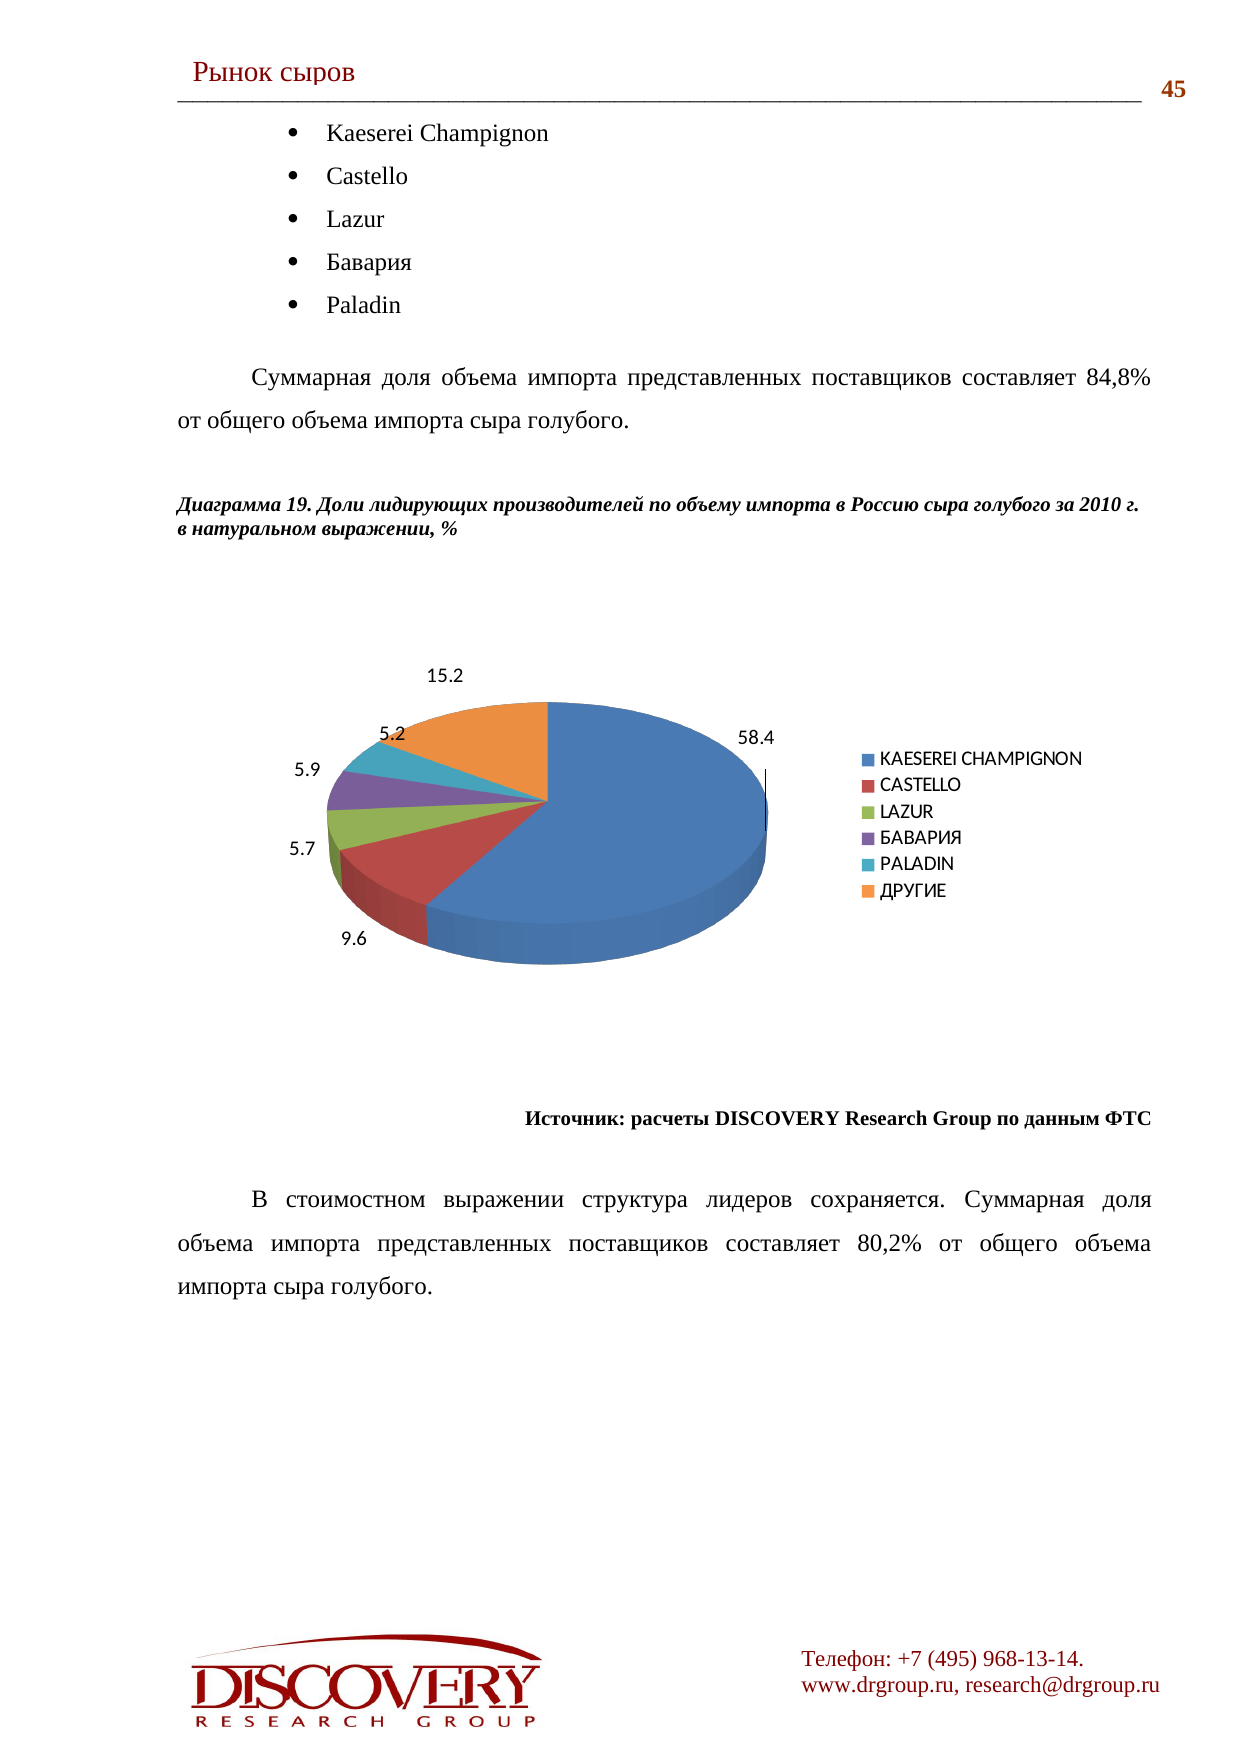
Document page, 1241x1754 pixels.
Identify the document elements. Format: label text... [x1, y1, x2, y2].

text Источник: расчеты DISCOVERY Research Group по данным ФТС [177, 1105, 1152, 1129]
list Lazur [288, 204, 1152, 233]
list Paladin [288, 291, 1152, 319]
text В стоимостном выражении структура лидеров сохраняется. Суммарная доля объема импорта представленных поставщиков составляет 80,2% от общего объема импорта сыра голубого. [177, 1184, 1152, 1299]
list Kaeserei Champignon [288, 118, 1152, 147]
text Суммарная доля объема импорта представленных поставщиков составляет 84,8% от общего объема импорта сыра голубого. [177, 362, 1152, 434]
list Бавария [288, 247, 1152, 276]
picture [177, 1629, 553, 1733]
list Castello [288, 161, 1152, 190]
